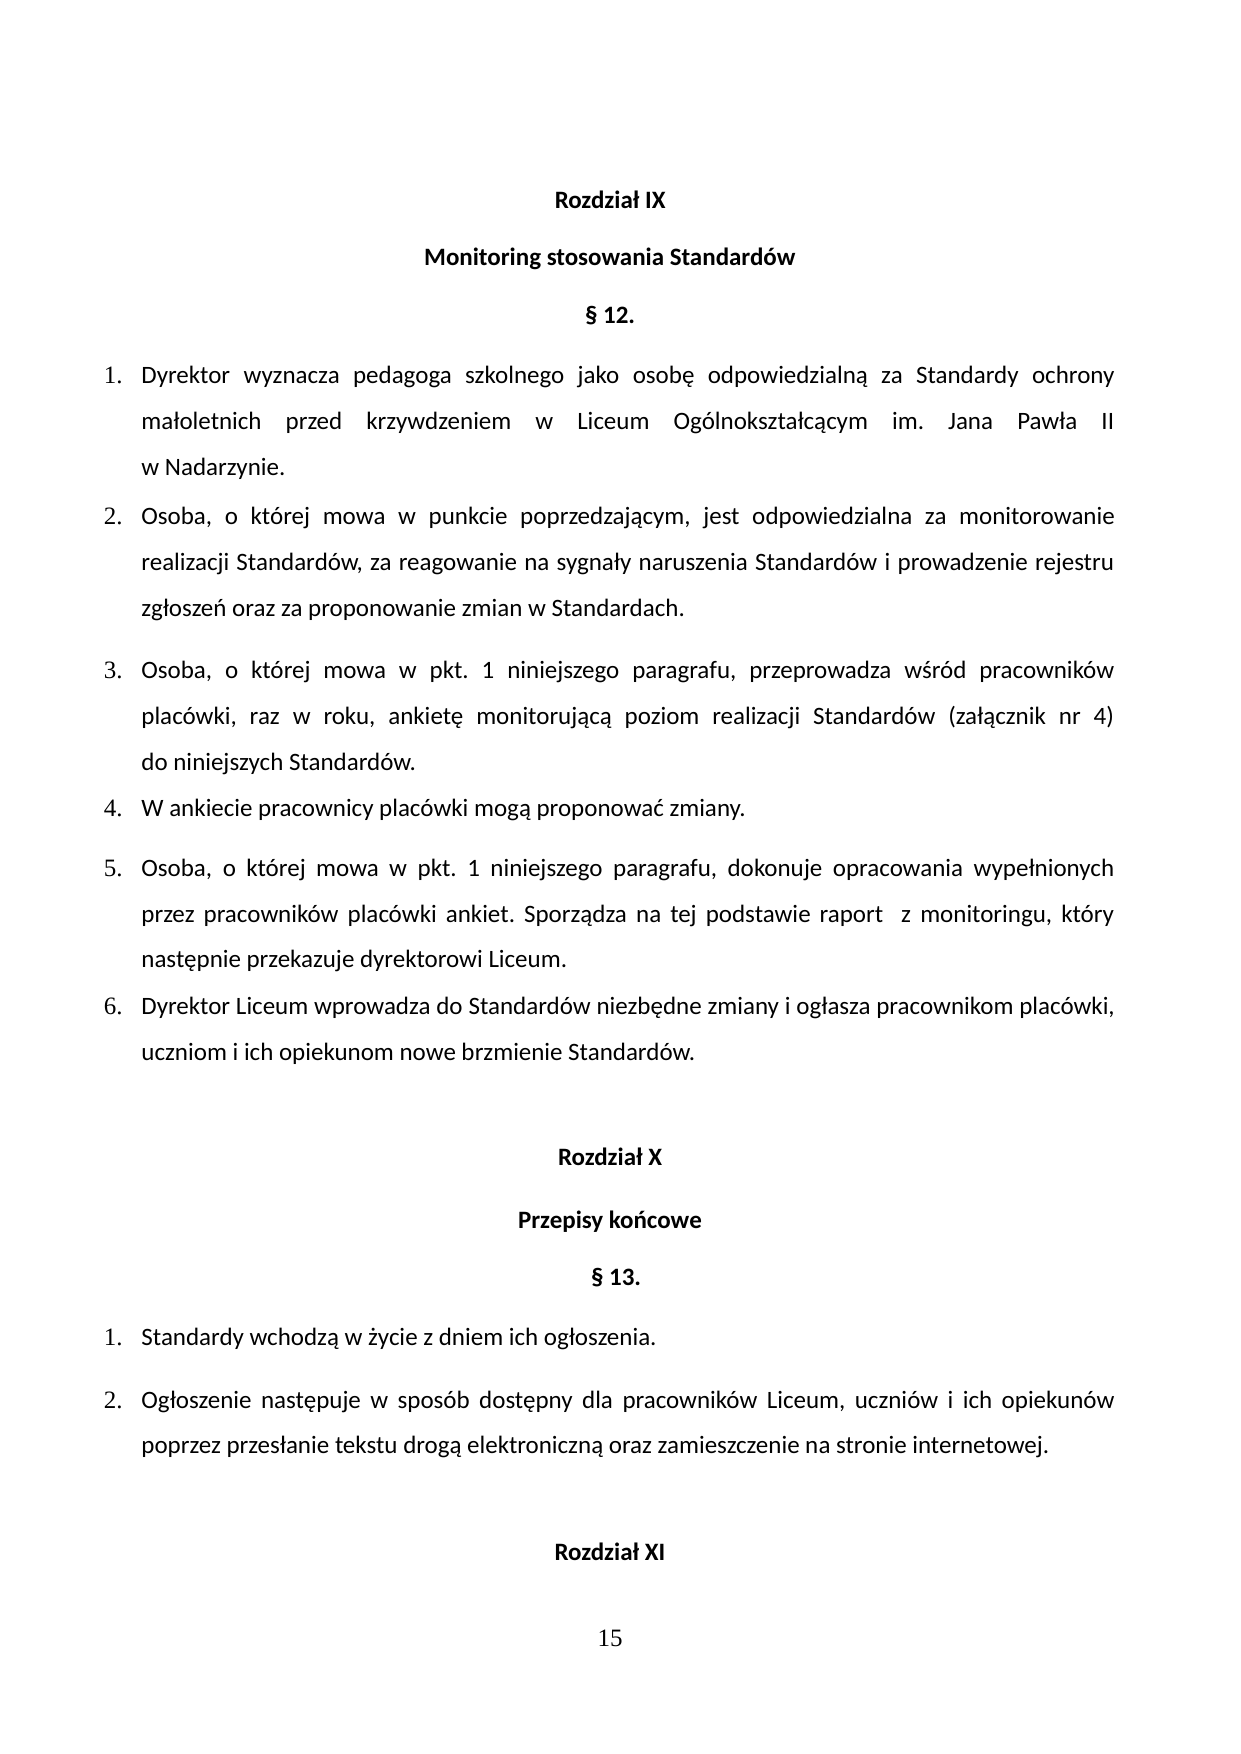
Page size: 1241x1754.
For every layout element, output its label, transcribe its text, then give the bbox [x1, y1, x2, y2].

list Osoba, o której mowa w pkt. 1 niniejszego paragrafu, przeprowadza wśród pracowników placówki, raz w roku, ankietę monitorującą poziom realizacji Standardów (załącznik nr 4) do niniejszych Standardów. [104, 654, 1115, 776]
list Dyrektor wyznacza pedagoga szkolnego jako osobę odpowiedzialną za Standardy ochrony małoletnich przed krzywdzeniem w Liceum Ogólnokształcącym im. Jana Pawła II w Nadarzynie. [104, 359, 1115, 481]
list Osoba, o której mowa w pkt. 1 niniejszego paragrafu, dokonuje opracowania wypełnionych przez pracowników placówki ankiet. Sporządza na tej podstawie raport z monitoringu, który następnie przekazuje dyrektorowi Liceum. [104, 852, 1115, 974]
text Monitoring stosowania Standardów [142, 242, 1078, 272]
text § 12. [142, 299, 1078, 329]
text Rozdział XI [142, 1536, 1078, 1567]
list Osoba, o której mowa w punkcie poprzedzającym, jest odpowiedzialna za monitorowanie realizacji Standardów, za reagowanie na sygnały naruszenia Standardów i prowadzenie rejestru zgłoszeń oraz za proponowanie zmian w Standardach. [104, 500, 1115, 622]
list Ogłoszenie następuje w sposób dostępny dla pracowników Liceum, uczniów i ich opiekunów poprzez przesłanie tekstu drogą elektroniczną oraz zamieszczenie na stronie internetowej. [104, 1384, 1115, 1460]
text Rozdział IX [142, 184, 1078, 215]
text § 13. [111, 1262, 1115, 1292]
list Dyrektor Liceum wprowadza do Standardów niezbędne zmiany i ogłasza pracownikom placówki, uczniom i ich opiekunom nowe brzmienie Standardów. [104, 990, 1115, 1066]
list W ankiecie pracownicy placówki mogą proponować zmiany. [104, 792, 1115, 823]
text Przepisy końcowe [142, 1204, 1078, 1235]
list Standardy wchodzą w życie z dniem ich ogłoszenia. [104, 1321, 1115, 1352]
text Rozdział X [142, 1142, 1078, 1172]
